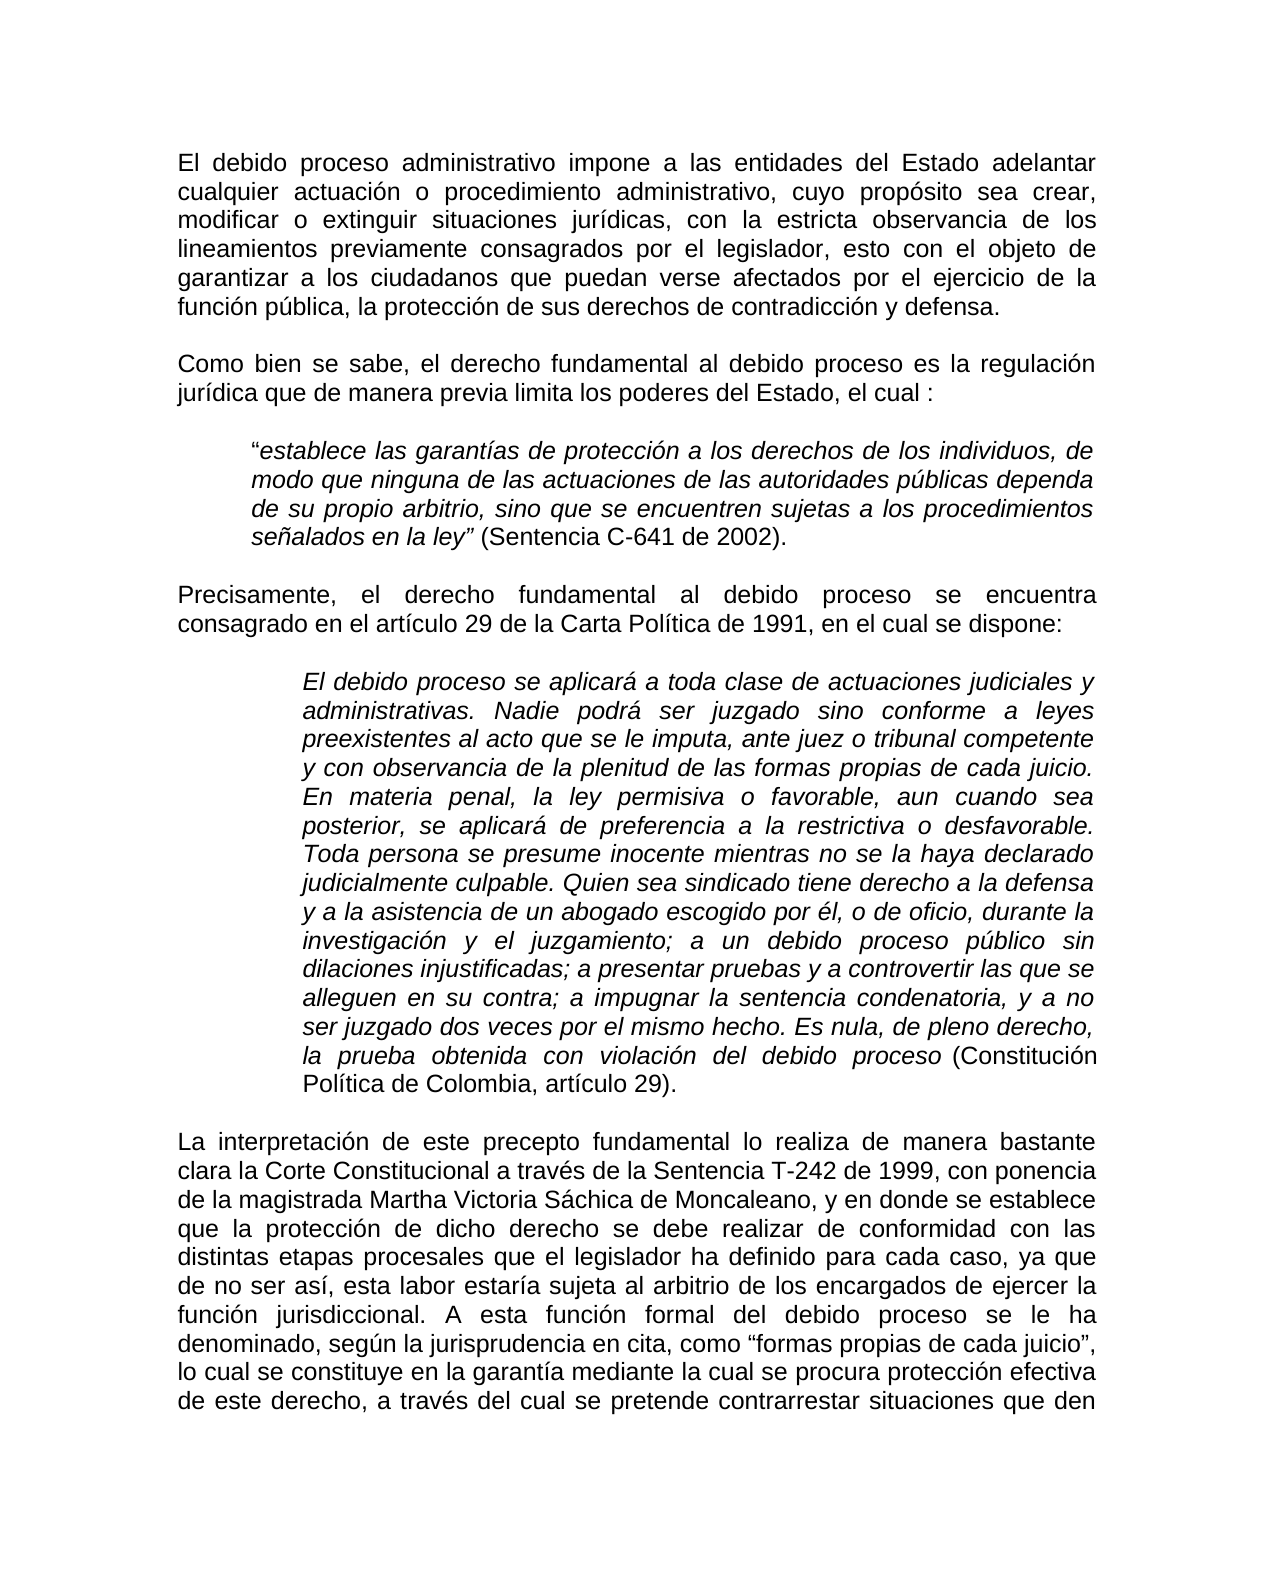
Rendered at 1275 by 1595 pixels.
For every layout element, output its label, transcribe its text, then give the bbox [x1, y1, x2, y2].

text Como bien se sabe, el derecho fundamental al debido proceso es la regulación jurídica que de manera previa limita los poderes del Estado, el cual : [177, 349, 1098, 407]
text El debido proceso administrativo impone a las entidades del Estado adelantar cualquier actuación o procedimiento administrativo, cuyo propósito sea crear, modificar o extinguir situaciones jurídicas, con la estricta observancia de los lineamientos previamente consagrados por el legislador, esto con el objeto de garantizar a los ciudadanos que puedan verse afectados por el ejercicio de la función pública, la protección de sus derechos de contradicción y defensa. [177, 148, 1098, 320]
text Precisamente, el derecho fundamental al debido proceso se encuentra consagrado en el artículo 29 de la Carta Política de 1991, en el cual se dispone: [177, 580, 1098, 638]
text “establece las garantías de protección a los derechos de los individuos, de modo que ninguna de las actuaciones de las autoridades públicas dependa de su propio arbitrio, sino que se encuentren sujetas a los procedimientos señalados en la ley” (Sentencia C-641 de 2002). [251, 436, 1098, 551]
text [177, 1127, 1098, 1415]
text El debido proceso se aplicará a toda clase de actuaciones judiciales y administrativas. Nadie podrá ser juzgado sino conforme a leyes preexistentes al acto que se le imputa, ante juez o tribunal competente y con observancia de la plenitud de las formas propias de cada juicio. En materia penal, la ley permisiva o favorable, aun cuando sea posterior, se aplicará de preferencia a la restrictiva o desfavorable. Toda persona se presume inocente mientras no se la haya declarado judicialmente culpable. Quien sea sindicado tiene derecho a la defensa y a la asistencia de un abogado escogido por él, o de oficio, durante la investigación y el juzgamiento; a un debido proceso público sin dilaciones injustificadas; a presentar pruebas y a controvertir las que se alleguen en su contra; a impugnar la sentencia condenatoria, y a no ser juzgado dos veces por el mismo hecho. Es nula, de pleno derecho, la prueba obtenida con violación del debido proceso (Constitución Política de Colombia, artículo 29). [302, 667, 1098, 1098]
